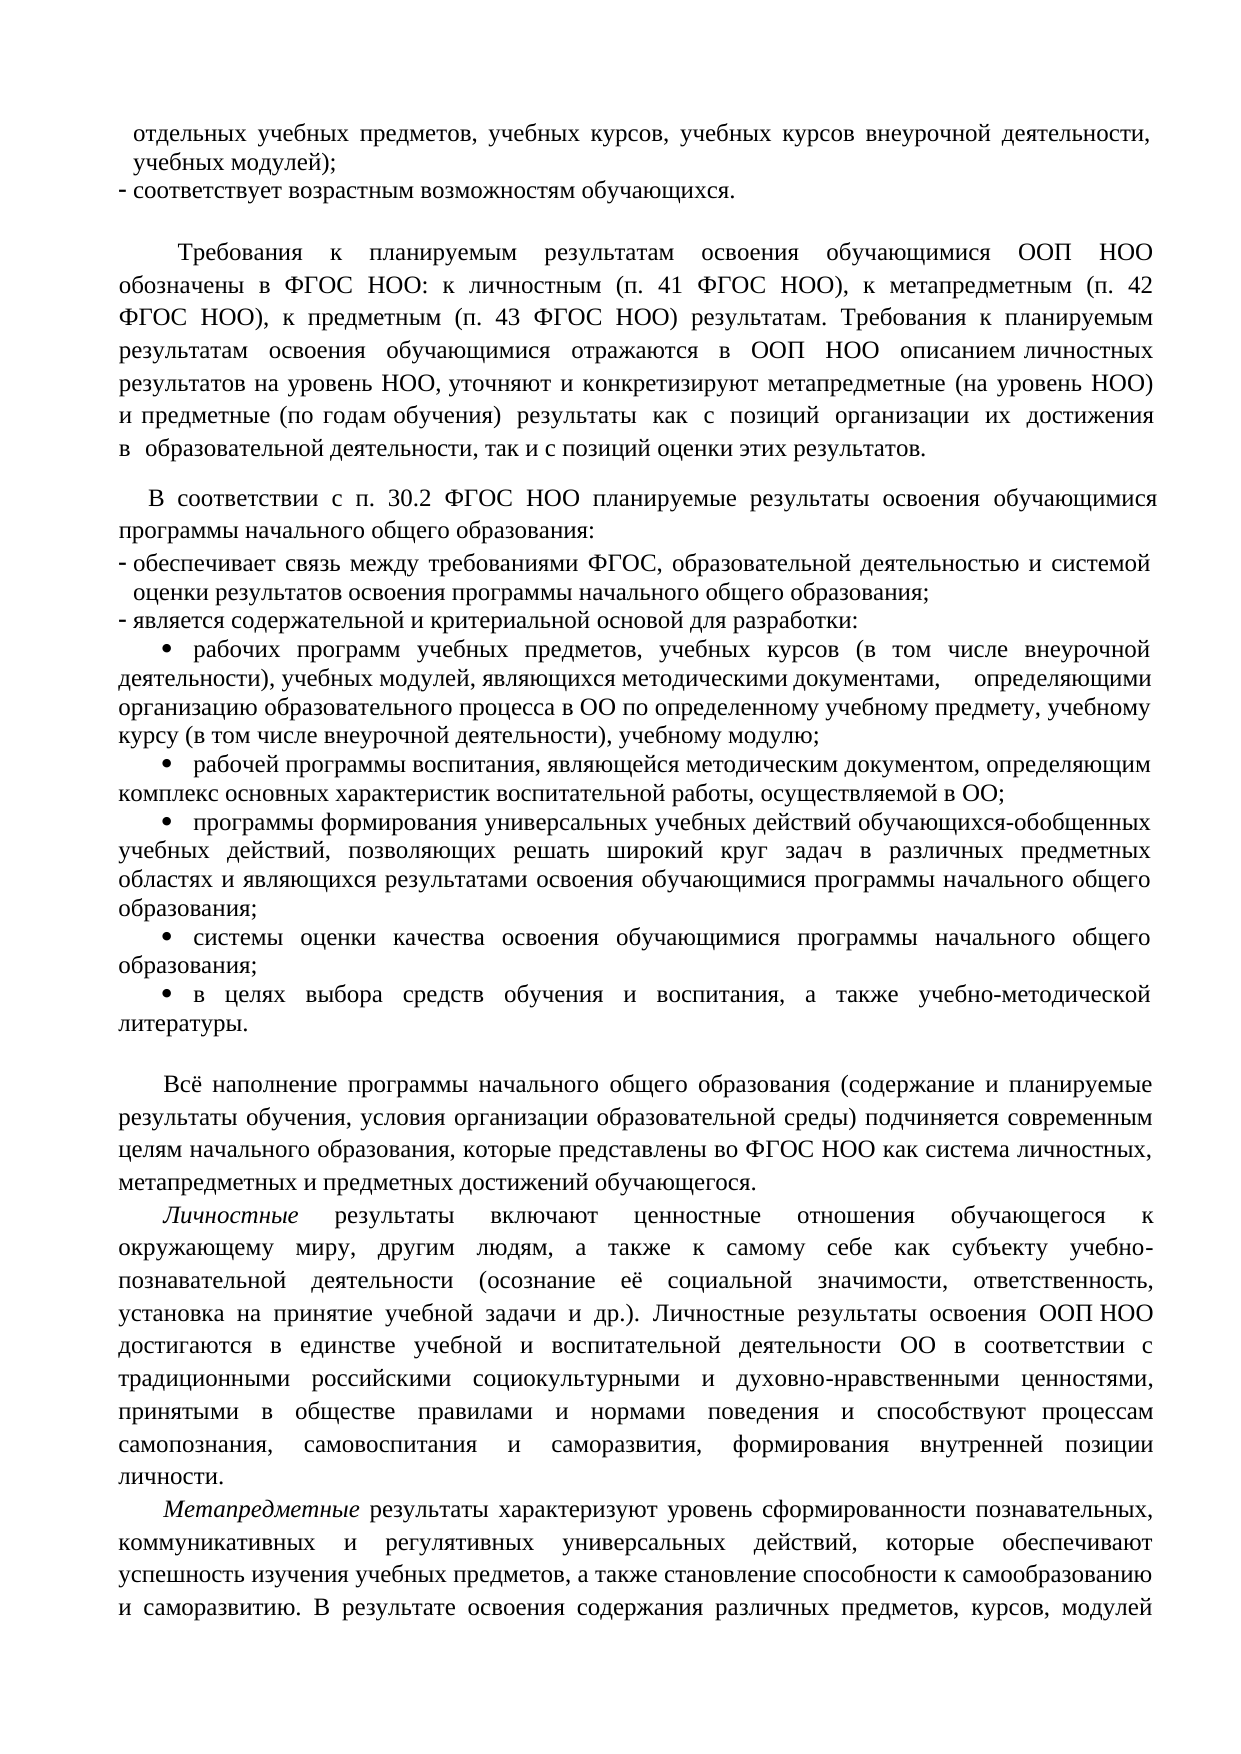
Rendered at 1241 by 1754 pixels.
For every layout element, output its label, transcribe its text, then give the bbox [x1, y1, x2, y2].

text Всё наполнение программы начального общего образования (содержание и планируемые результаты обучения, условия организации образовательной среды) подчиняется современным целям начального образования, которые представлены во ФГОС НОО как система личностных, метапредметных и предметных достижений обучающегося. [118, 1069, 1153, 1196]
text В соответствии с п. 30.2 ФГОС НОО планируемые результаты освоения обучающимися программы начального общего образования: [118, 483, 1158, 544]
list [118, 118, 1152, 176]
list обеспечивает связь между требованиями ФГОС, образовательной деятельностью и системой оценки результатов освоения программы начального общего образования; [118, 548, 1152, 606]
text Личностные результаты включают ценностные отношения обучающегося к окружающему миру, другим людям, а также к самому себе как субъекту учебно-познавательной деятельности (осознание её социальной значимости, ответственность, установка на принятие учебной задачи и др.). Личностные результаты освоения ООП НОО достигаются в единстве учебной и воспитательной деятельности ОО в соответствии с традиционными российскими социокультурными и духовно-нравственными ценностями, принятыми в обществе правилами и нормами поведения и способствуют процессам самопознания, самовоспитания и саморазвития, формирования внутренней позиции личности. [118, 1200, 1153, 1490]
list в целях выбора средств обучения и воспитания, а также учебно-методической литературы. [118, 979, 1152, 1037]
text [118, 1494, 1153, 1621]
text Требования к планируемым результатам освоения обучающимися ООП НОО обозначены в ФГОС НОО: к личностным (п. 41 ФГОС НОО), к метапредметным (п. 42 ФГОС НОО), к предметным (п. 43 ФГОС НОО) результатам. Требования к планируемым результатам освоения обучающимися отражаются в ООП НОО описанием личностных результатов на уровень НОО, уточняют и конкретизируют метапредметные (на уровень НОО) и предметные (по годам обучения) результаты как с позиций организации их достижения в образовательной деятельности, так и с позиций оценки этих результатов. [118, 237, 1154, 462]
list рабочих программ учебных предметов, учебных курсов (в том числе внеурочной деятельности), учебных модулей, являющихся методическими документами, определяющими организацию образовательного процесса в ОО по определенному учебному предмету, учебному курсу (в том числе внеурочной деятельности), учебному модулю; [118, 634, 1152, 749]
list системы оценки качества освоения обучающимися программы начального общего образования; [118, 922, 1152, 979]
list соответствует возрастным возможностям обучающихся. [118, 176, 1152, 204]
list программы формирования универсальных учебных действий обучающихся-обобщенных учебных действий, позволяющих решать широкий круг задач в различных предметных областях и являющихся результатами освоения обучающимися программы начального общего образования; [118, 807, 1152, 922]
list рабочей программы воспитания, являющейся методическим документом, определяющим комплекс основных характеристик воспитательной работы, осуществляемой в ОО; [118, 749, 1152, 807]
list является содержательной и критериальной основой для разработки: [118, 606, 1152, 634]
